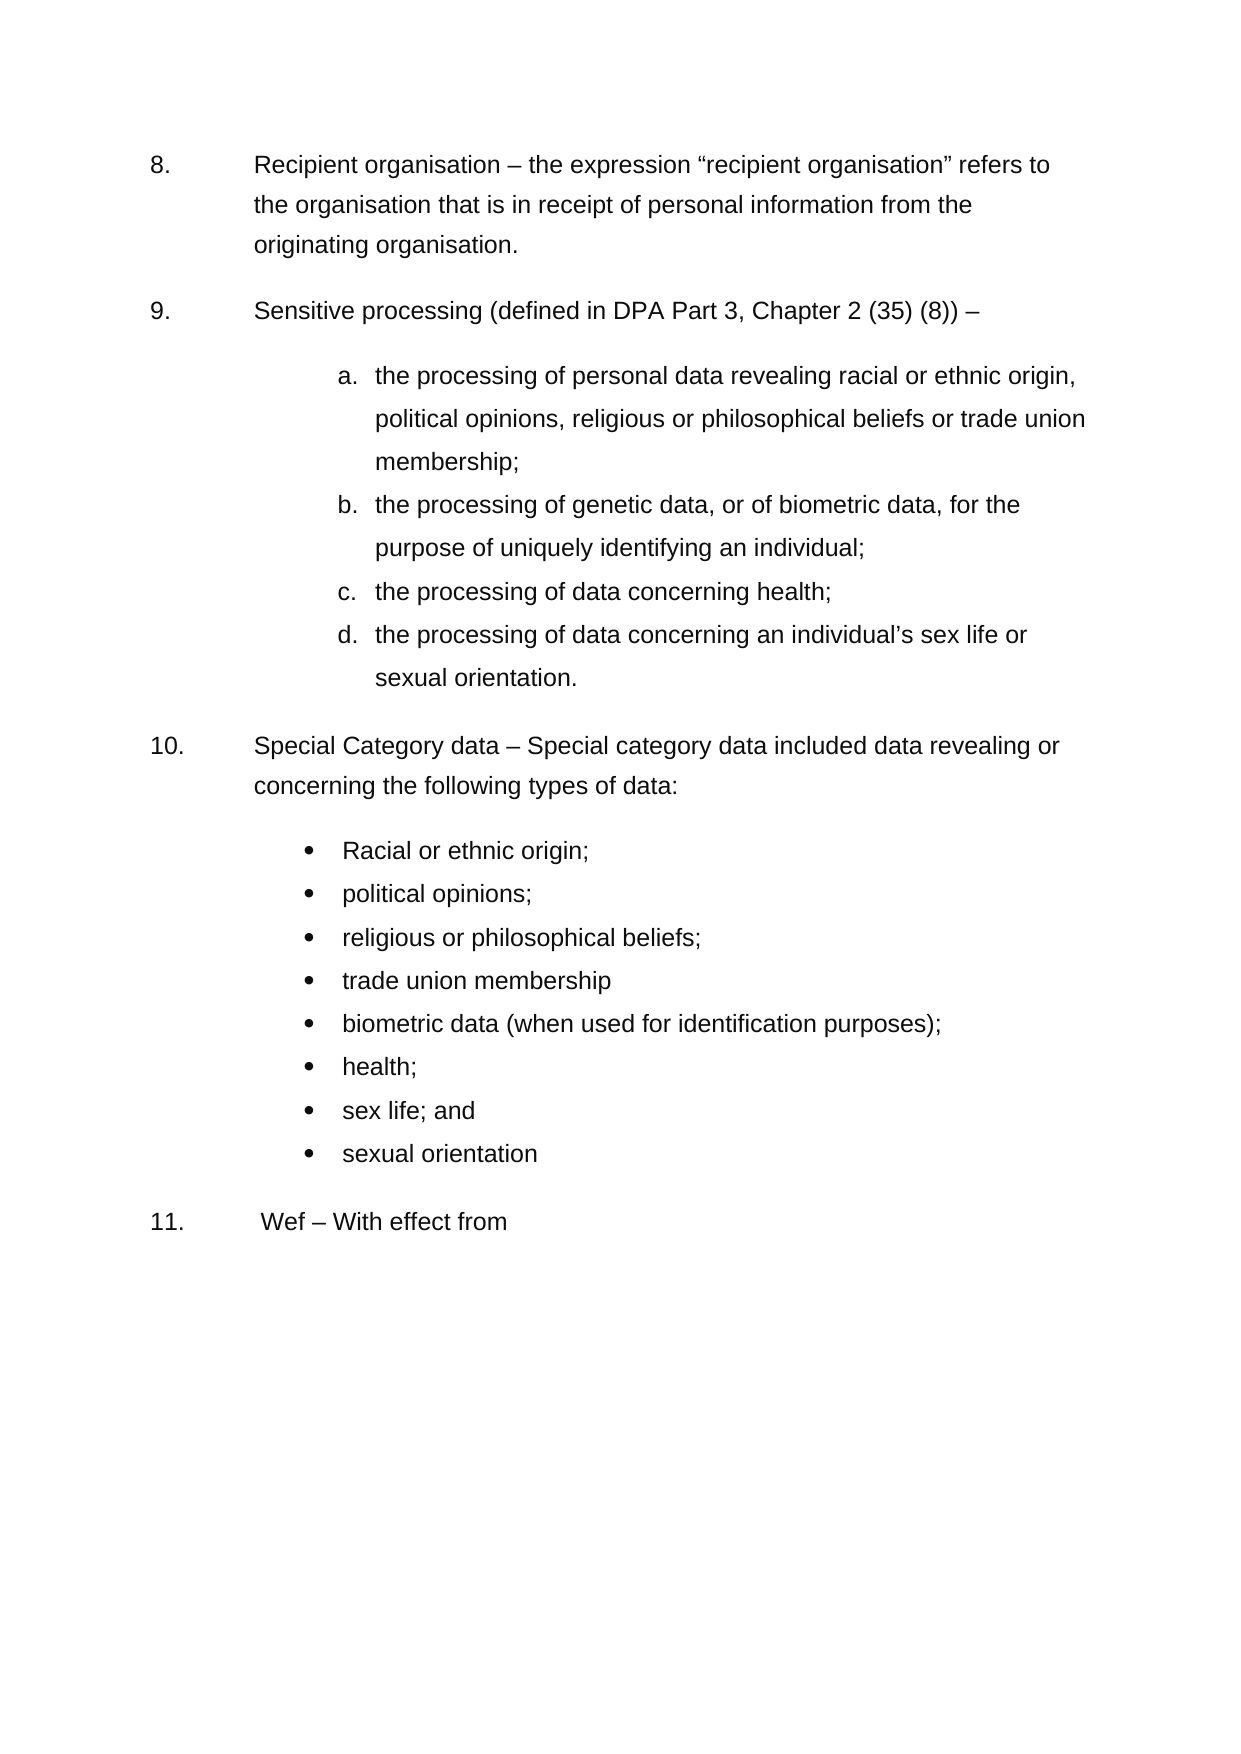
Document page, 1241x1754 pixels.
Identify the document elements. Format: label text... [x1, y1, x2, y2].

list religious or philosophical beliefs; [304, 923, 1090, 952]
text 8. Recipient organisation – the expression “recipient organisation” refers to the organisation that is in receipt of personal information from the originating organisation. [150, 150, 1090, 259]
list Racial or ethnic origin; [304, 836, 1090, 865]
text 10. Special Category data – Special category data included data revealing or concerning the following types of data: [150, 731, 1090, 800]
text 11. Wef – With effect from [150, 1207, 1090, 1236]
list trade union membership [304, 966, 1090, 995]
list the processing of data concerning health; [337, 576, 1090, 605]
list the processing of genetic data, or of biometric data, for the purpose of uniquely identifying an individual; [337, 490, 1090, 562]
list the processing of personal data revealing racial or ethnic origin, political opinions, religious or philosophical beliefs or trade union membership; [337, 361, 1090, 476]
list biometric data (when used for identification purposes); [304, 1009, 1090, 1038]
list health; [304, 1052, 1090, 1081]
list political opinions; [304, 879, 1090, 908]
list sexual orientation [304, 1139, 1090, 1168]
list the processing of data concerning an individual’s sex life or sexual orientation. [337, 619, 1090, 691]
list sex life; and [304, 1096, 1090, 1124]
text 9. Sensitive processing (defined in DPA Part 3, Chapter 2 (35) (8)) – [150, 296, 1090, 324]
